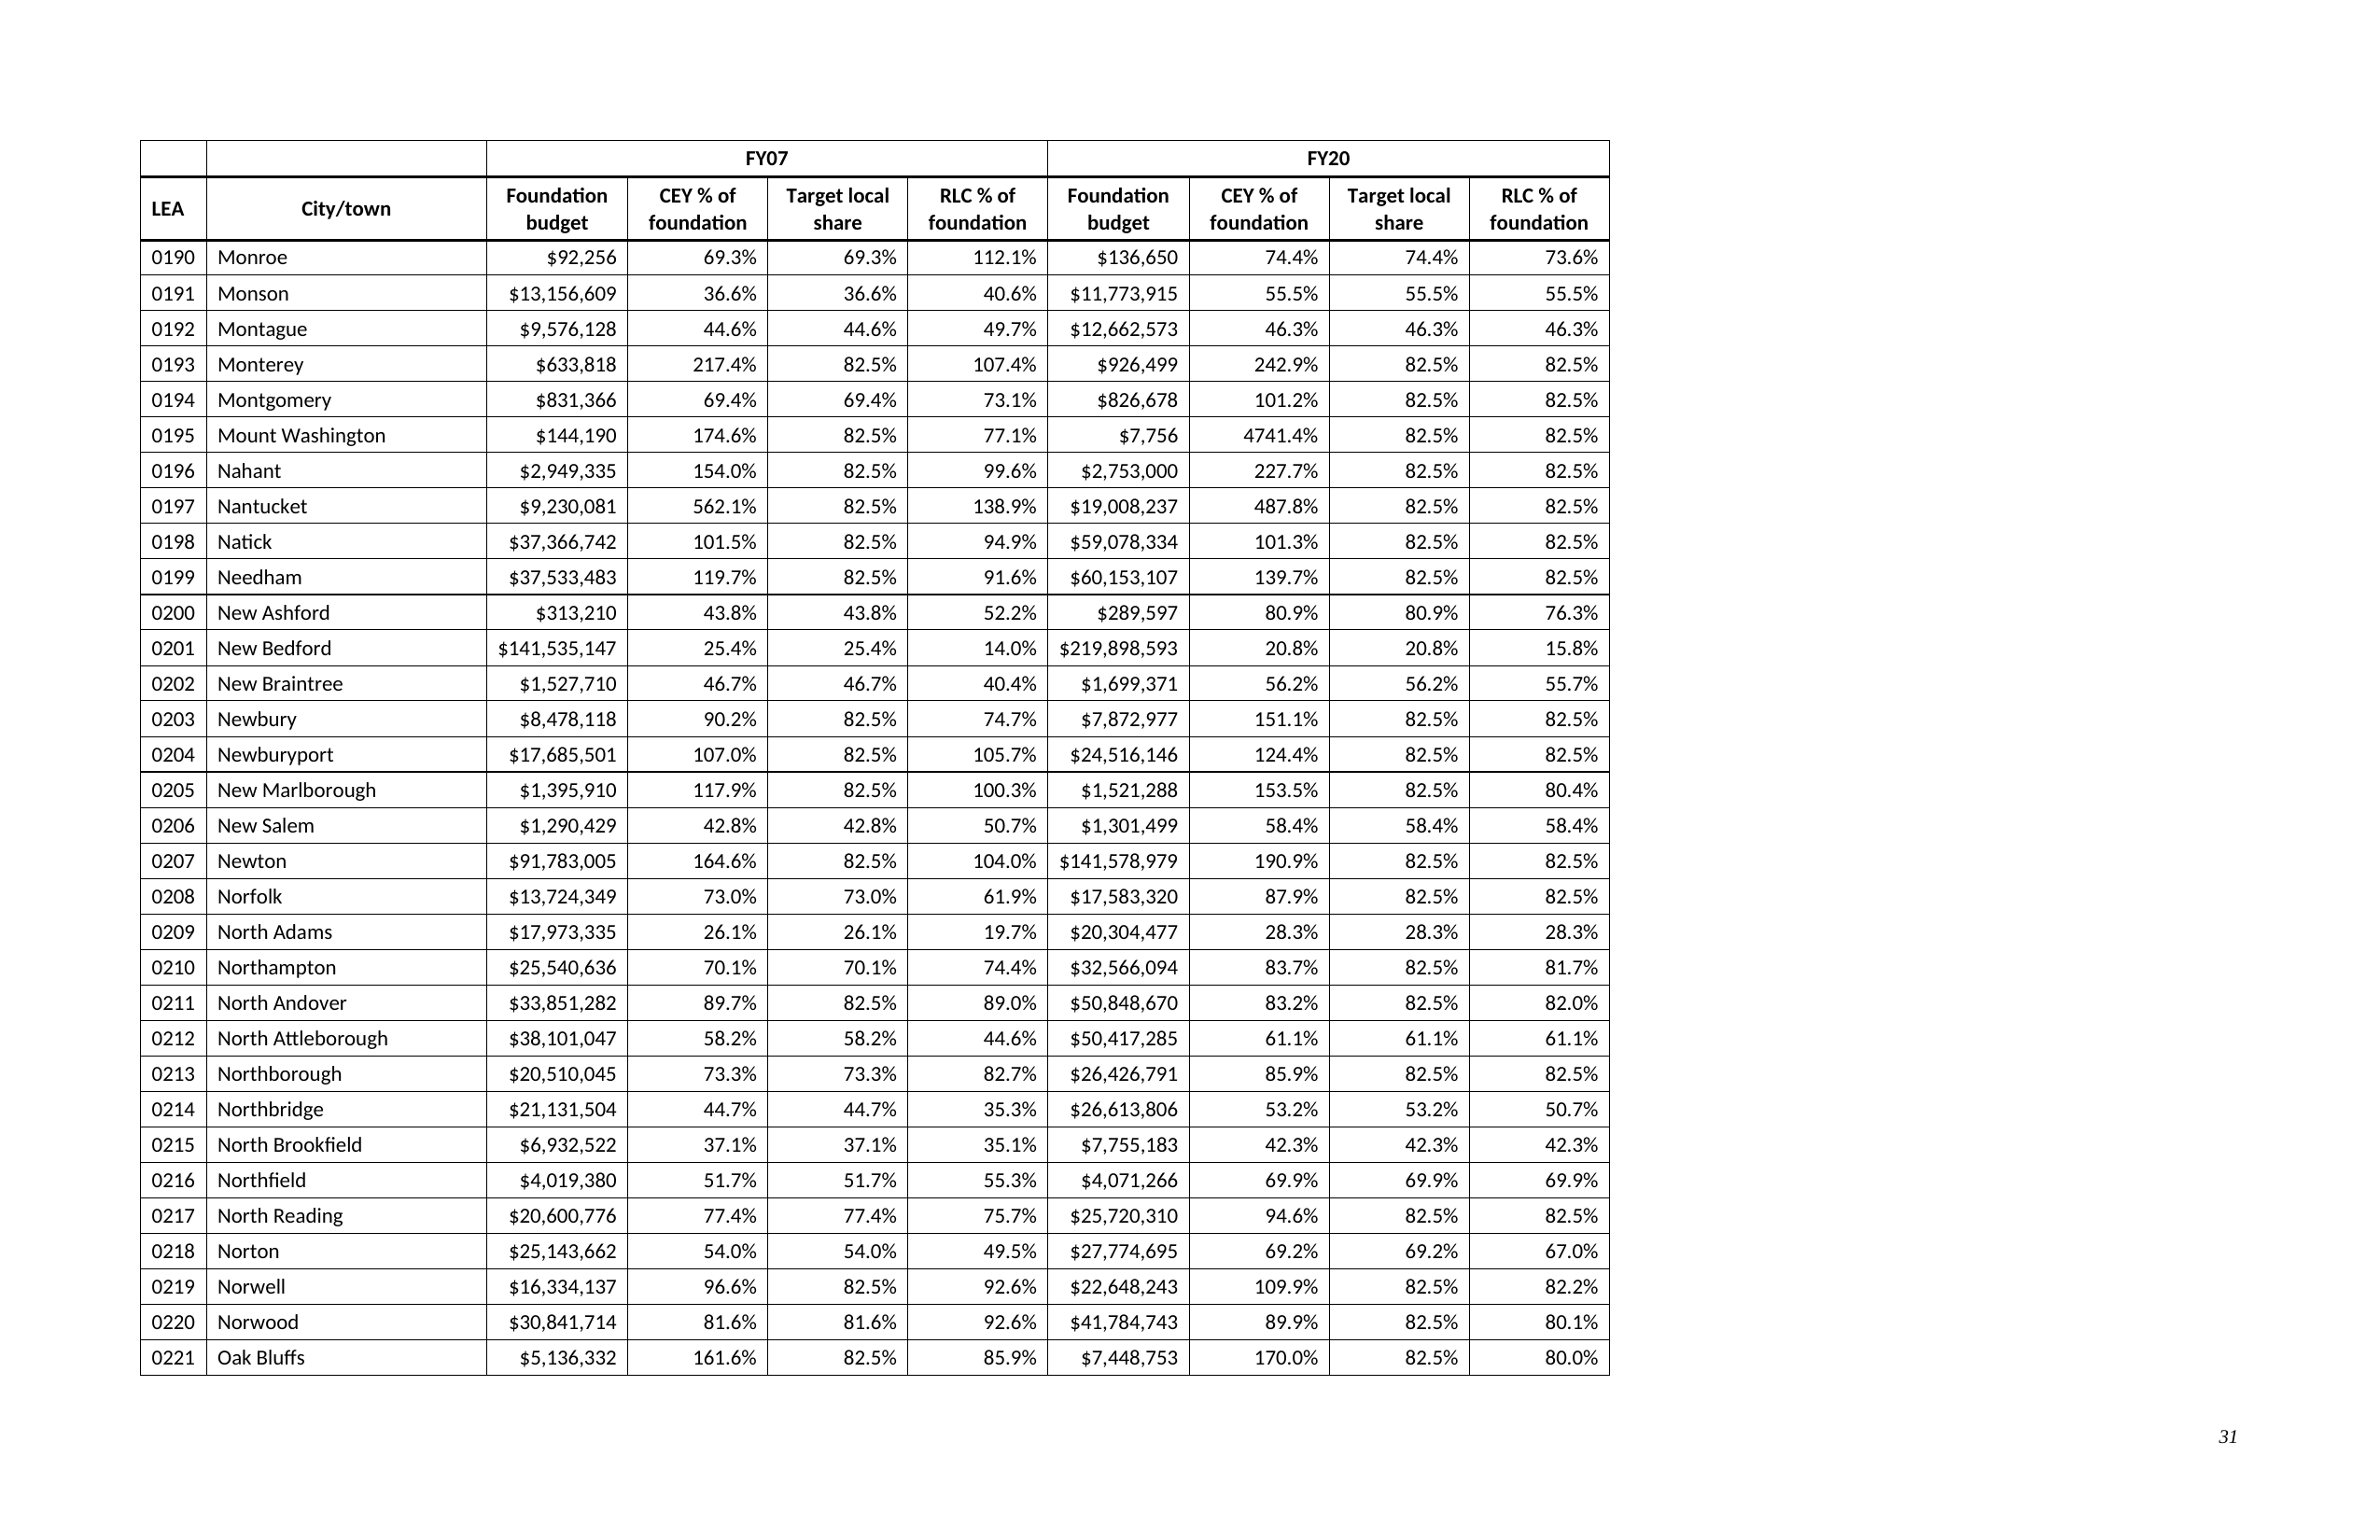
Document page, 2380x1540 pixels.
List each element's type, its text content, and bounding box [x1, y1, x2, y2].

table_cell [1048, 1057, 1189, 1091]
table_cell $37,366,742 [487, 524, 627, 558]
table_header FY07 [487, 141, 1047, 175]
table_header [207, 141, 486, 175]
table_cell Foundation budget [1048, 178, 1189, 239]
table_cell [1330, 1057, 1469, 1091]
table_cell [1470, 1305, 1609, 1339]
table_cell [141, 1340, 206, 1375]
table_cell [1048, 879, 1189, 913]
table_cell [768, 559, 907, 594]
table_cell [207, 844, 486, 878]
table_cell 0196 [141, 453, 206, 487]
table_cell RLC % of foundation [908, 178, 1047, 239]
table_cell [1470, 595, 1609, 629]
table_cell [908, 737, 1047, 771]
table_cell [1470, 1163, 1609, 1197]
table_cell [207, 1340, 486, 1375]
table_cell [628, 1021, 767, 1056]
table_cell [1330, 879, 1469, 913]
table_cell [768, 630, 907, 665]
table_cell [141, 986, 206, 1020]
table_cell 82.5% [1470, 382, 1609, 416]
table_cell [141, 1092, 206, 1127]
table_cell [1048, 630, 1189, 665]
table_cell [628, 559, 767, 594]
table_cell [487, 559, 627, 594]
table_cell 0195 [141, 417, 206, 452]
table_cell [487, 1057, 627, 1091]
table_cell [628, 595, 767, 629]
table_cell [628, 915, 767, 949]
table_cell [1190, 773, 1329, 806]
table_cell $13,156,609 [487, 275, 627, 310]
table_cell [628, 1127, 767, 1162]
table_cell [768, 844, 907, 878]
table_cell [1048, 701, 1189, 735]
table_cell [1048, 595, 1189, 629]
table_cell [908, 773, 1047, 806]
table_cell 36.6% [768, 275, 907, 310]
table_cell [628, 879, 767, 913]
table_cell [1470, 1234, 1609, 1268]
table_cell 36.6% [628, 275, 767, 310]
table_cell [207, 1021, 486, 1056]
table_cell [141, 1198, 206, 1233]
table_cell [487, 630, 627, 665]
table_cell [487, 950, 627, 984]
table_cell 4741.4% [1190, 417, 1329, 452]
table_cell 69.3% [628, 242, 767, 274]
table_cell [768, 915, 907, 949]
table_cell 138.9% [908, 488, 1047, 523]
table_cell Target local share [1330, 178, 1469, 239]
table_header FY20 [1048, 141, 1609, 175]
table_cell 82.5% [1470, 417, 1609, 452]
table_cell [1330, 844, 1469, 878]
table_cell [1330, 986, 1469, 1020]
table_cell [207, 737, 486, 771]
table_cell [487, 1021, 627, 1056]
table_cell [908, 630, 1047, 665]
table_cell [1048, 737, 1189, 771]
table_cell 82.5% [1330, 417, 1469, 452]
table_cell 40.6% [908, 275, 1047, 310]
table_cell 55.5% [1190, 275, 1329, 310]
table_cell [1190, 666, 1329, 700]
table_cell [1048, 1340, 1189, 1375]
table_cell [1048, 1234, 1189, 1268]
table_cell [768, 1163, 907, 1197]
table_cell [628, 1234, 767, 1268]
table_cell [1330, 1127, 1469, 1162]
table_cell $12,662,573 [1048, 311, 1189, 345]
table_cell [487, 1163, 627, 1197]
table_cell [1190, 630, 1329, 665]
table_cell 112.1% [908, 242, 1047, 274]
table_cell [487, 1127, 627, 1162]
table_cell 82.5% [1470, 346, 1609, 381]
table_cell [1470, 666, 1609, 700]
table_cell 55.5% [1330, 275, 1469, 310]
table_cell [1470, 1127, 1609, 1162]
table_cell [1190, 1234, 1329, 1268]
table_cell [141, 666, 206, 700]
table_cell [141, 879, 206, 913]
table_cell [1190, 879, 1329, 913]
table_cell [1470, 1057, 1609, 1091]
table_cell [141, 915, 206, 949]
table_cell 46.3% [1330, 311, 1469, 345]
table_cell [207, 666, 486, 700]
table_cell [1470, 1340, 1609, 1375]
table_cell Monroe [207, 242, 486, 274]
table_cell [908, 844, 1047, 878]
table_cell Montgomery [207, 382, 486, 416]
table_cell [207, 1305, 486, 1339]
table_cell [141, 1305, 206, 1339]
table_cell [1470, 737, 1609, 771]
table_cell 0198 [141, 524, 206, 558]
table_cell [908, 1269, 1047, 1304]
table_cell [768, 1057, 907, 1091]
table_cell 82.5% [1330, 524, 1469, 558]
table_cell 82.5% [768, 346, 907, 381]
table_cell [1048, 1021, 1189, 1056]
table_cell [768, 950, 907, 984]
table_cell Montague [207, 311, 486, 345]
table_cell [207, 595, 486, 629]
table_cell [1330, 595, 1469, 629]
table_cell 82.5% [768, 417, 907, 452]
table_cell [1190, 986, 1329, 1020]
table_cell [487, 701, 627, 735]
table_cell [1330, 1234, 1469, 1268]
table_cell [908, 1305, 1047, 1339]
table_cell 46.3% [1190, 311, 1329, 345]
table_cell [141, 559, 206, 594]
table_cell LEA [141, 178, 206, 239]
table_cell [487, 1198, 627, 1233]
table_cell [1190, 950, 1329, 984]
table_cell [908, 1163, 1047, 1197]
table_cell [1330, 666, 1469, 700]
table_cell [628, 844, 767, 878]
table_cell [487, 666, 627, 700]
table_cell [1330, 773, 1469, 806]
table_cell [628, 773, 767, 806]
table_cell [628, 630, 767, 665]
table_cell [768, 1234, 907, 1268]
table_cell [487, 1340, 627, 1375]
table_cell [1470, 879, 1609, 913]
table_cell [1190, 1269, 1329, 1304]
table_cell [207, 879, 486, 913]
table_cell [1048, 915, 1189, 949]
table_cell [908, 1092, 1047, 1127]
table_cell Natick [207, 524, 486, 558]
table_cell Target local share [768, 178, 907, 239]
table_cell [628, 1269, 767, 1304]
table_cell 487.8% [1190, 488, 1329, 523]
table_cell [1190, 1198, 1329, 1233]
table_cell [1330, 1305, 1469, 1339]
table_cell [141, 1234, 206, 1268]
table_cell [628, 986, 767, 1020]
table_cell 101.2% [1190, 382, 1329, 416]
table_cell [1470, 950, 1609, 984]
table_cell 74.4% [1330, 242, 1469, 274]
table_cell 94.9% [908, 524, 1047, 558]
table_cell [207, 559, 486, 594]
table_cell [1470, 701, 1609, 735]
table_cell 69.3% [768, 242, 907, 274]
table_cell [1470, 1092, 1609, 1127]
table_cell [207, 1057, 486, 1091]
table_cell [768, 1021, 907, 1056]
table_cell $9,230,081 [487, 488, 627, 523]
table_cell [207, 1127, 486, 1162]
table_cell CEY % of foundation [1190, 178, 1329, 239]
table_cell 77.1% [908, 417, 1047, 452]
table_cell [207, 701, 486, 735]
table_cell $2,753,000 [1048, 453, 1189, 487]
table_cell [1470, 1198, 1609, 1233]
table_cell $7,756 [1048, 417, 1189, 452]
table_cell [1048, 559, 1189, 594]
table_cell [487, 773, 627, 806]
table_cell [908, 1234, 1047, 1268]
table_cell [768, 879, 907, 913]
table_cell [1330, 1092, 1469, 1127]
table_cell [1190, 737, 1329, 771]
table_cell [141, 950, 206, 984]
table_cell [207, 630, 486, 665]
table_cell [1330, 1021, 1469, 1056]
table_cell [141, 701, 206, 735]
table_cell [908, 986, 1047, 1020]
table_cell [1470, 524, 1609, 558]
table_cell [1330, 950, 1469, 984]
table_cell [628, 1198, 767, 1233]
table_cell 101.5% [628, 524, 767, 558]
table_cell 74.4% [1190, 242, 1329, 274]
table_cell 49.7% [908, 311, 1047, 345]
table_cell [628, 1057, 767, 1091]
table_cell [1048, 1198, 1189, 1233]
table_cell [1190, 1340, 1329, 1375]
table_cell 82.5% [1330, 382, 1469, 416]
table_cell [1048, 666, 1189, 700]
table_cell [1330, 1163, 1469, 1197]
table_cell 73.1% [908, 382, 1047, 416]
table_cell 217.4% [628, 346, 767, 381]
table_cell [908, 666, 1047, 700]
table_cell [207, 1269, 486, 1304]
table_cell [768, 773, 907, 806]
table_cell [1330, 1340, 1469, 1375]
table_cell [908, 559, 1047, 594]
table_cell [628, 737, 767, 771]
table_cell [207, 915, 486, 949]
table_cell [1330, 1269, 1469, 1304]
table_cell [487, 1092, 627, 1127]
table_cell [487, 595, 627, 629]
table_cell 101.3% [1190, 524, 1329, 558]
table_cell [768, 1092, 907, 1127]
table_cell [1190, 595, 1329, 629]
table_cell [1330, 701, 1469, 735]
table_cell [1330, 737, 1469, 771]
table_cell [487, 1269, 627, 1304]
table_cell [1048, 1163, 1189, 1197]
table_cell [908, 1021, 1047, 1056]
table_cell 73.6% [1470, 242, 1609, 274]
table_cell $92,256 [487, 242, 627, 274]
table_cell Foundation budget [487, 178, 627, 239]
table_cell $826,678 [1048, 382, 1189, 416]
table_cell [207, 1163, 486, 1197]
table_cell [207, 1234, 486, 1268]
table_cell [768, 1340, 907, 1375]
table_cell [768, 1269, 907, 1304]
table_cell City/town [207, 178, 486, 239]
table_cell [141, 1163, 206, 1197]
table_cell CEY % of foundation [628, 178, 767, 239]
table_cell $926,499 [1048, 346, 1189, 381]
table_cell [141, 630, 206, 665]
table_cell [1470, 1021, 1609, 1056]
table_cell Monterey [207, 346, 486, 381]
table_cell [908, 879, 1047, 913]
table_cell 174.6% [628, 417, 767, 452]
table_header [141, 141, 206, 175]
table_cell $59,078,334 [1048, 524, 1189, 558]
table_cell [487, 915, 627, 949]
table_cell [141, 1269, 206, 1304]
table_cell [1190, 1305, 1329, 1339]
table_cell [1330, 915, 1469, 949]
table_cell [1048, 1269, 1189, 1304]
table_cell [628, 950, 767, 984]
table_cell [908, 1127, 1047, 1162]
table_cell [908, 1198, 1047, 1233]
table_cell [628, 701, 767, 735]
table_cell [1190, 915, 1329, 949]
table_cell Nantucket [207, 488, 486, 523]
table_cell 82.5% [768, 524, 907, 558]
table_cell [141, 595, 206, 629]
table_cell $831,366 [487, 382, 627, 416]
table_cell 0192 [141, 311, 206, 345]
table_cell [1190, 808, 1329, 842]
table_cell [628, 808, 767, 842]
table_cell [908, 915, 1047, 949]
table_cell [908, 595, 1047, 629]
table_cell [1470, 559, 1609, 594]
table_cell 44.6% [768, 311, 907, 345]
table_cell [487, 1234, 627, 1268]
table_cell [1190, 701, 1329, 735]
table_cell 82.5% [1470, 488, 1609, 523]
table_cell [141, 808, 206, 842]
table_cell $2,949,335 [487, 453, 627, 487]
table_cell 69.4% [628, 382, 767, 416]
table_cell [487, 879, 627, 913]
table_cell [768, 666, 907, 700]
table_cell 562.1% [628, 488, 767, 523]
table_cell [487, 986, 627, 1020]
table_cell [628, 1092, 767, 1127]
table_cell 0190 [141, 242, 206, 274]
table_cell 44.6% [628, 311, 767, 345]
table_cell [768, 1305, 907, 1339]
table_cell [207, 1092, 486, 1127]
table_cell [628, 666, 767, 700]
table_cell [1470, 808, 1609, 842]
table_cell Monson [207, 275, 486, 310]
table_cell RLC % of foundation [1470, 178, 1609, 239]
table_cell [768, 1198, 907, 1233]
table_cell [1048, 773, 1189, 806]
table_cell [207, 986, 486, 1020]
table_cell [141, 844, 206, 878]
table_cell Nahant [207, 453, 486, 487]
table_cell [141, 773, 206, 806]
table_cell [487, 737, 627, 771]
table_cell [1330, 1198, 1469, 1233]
table_cell 107.4% [908, 346, 1047, 381]
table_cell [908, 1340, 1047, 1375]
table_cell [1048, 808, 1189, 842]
table_cell 82.5% [1470, 453, 1609, 487]
table_cell 99.6% [908, 453, 1047, 487]
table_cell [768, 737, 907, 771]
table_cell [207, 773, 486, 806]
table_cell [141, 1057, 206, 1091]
table_cell 55.5% [1470, 275, 1609, 310]
table_cell $9,576,128 [487, 311, 627, 345]
table_cell Mount Washington [207, 417, 486, 452]
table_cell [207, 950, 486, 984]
table_cell 0191 [141, 275, 206, 310]
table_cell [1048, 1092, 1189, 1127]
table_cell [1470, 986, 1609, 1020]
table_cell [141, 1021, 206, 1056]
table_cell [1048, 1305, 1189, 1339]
table_cell $136,650 [1048, 242, 1189, 274]
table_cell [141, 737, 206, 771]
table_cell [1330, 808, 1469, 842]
table_cell 0193 [141, 346, 206, 381]
table_cell 0197 [141, 488, 206, 523]
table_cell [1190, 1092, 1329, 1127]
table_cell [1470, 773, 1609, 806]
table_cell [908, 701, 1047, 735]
table_cell 82.5% [1330, 346, 1469, 381]
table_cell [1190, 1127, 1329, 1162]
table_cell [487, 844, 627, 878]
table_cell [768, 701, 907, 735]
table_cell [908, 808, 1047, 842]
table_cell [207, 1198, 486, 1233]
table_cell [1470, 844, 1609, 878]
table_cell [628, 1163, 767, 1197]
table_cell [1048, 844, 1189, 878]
table_cell 82.5% [1330, 453, 1469, 487]
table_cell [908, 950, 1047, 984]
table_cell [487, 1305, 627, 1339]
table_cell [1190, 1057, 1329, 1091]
table_cell 46.3% [1470, 311, 1609, 345]
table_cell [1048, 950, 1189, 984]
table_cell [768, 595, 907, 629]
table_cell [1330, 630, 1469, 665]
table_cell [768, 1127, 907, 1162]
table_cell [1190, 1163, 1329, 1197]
table_cell $633,818 [487, 346, 627, 381]
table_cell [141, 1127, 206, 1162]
table_cell $19,008,237 [1048, 488, 1189, 523]
table_cell 154.0% [628, 453, 767, 487]
table_cell $11,773,915 [1048, 275, 1189, 310]
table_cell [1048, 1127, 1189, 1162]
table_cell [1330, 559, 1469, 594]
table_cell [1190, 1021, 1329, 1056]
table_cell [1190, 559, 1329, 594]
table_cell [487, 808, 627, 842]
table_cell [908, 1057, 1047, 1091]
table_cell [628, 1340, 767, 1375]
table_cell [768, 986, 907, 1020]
table_cell 82.5% [1330, 488, 1469, 523]
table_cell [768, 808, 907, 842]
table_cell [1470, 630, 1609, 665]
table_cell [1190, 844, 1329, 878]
table_cell 82.5% [768, 488, 907, 523]
table_cell 69.4% [768, 382, 907, 416]
table_cell 227.7% [1190, 453, 1329, 487]
table_cell 82.5% [768, 453, 907, 487]
table_cell 0194 [141, 382, 206, 416]
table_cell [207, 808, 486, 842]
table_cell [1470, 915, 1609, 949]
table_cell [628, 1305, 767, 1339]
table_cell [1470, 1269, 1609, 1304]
table_cell 242.9% [1190, 346, 1329, 381]
table_cell $144,190 [487, 417, 627, 452]
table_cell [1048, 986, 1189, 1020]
